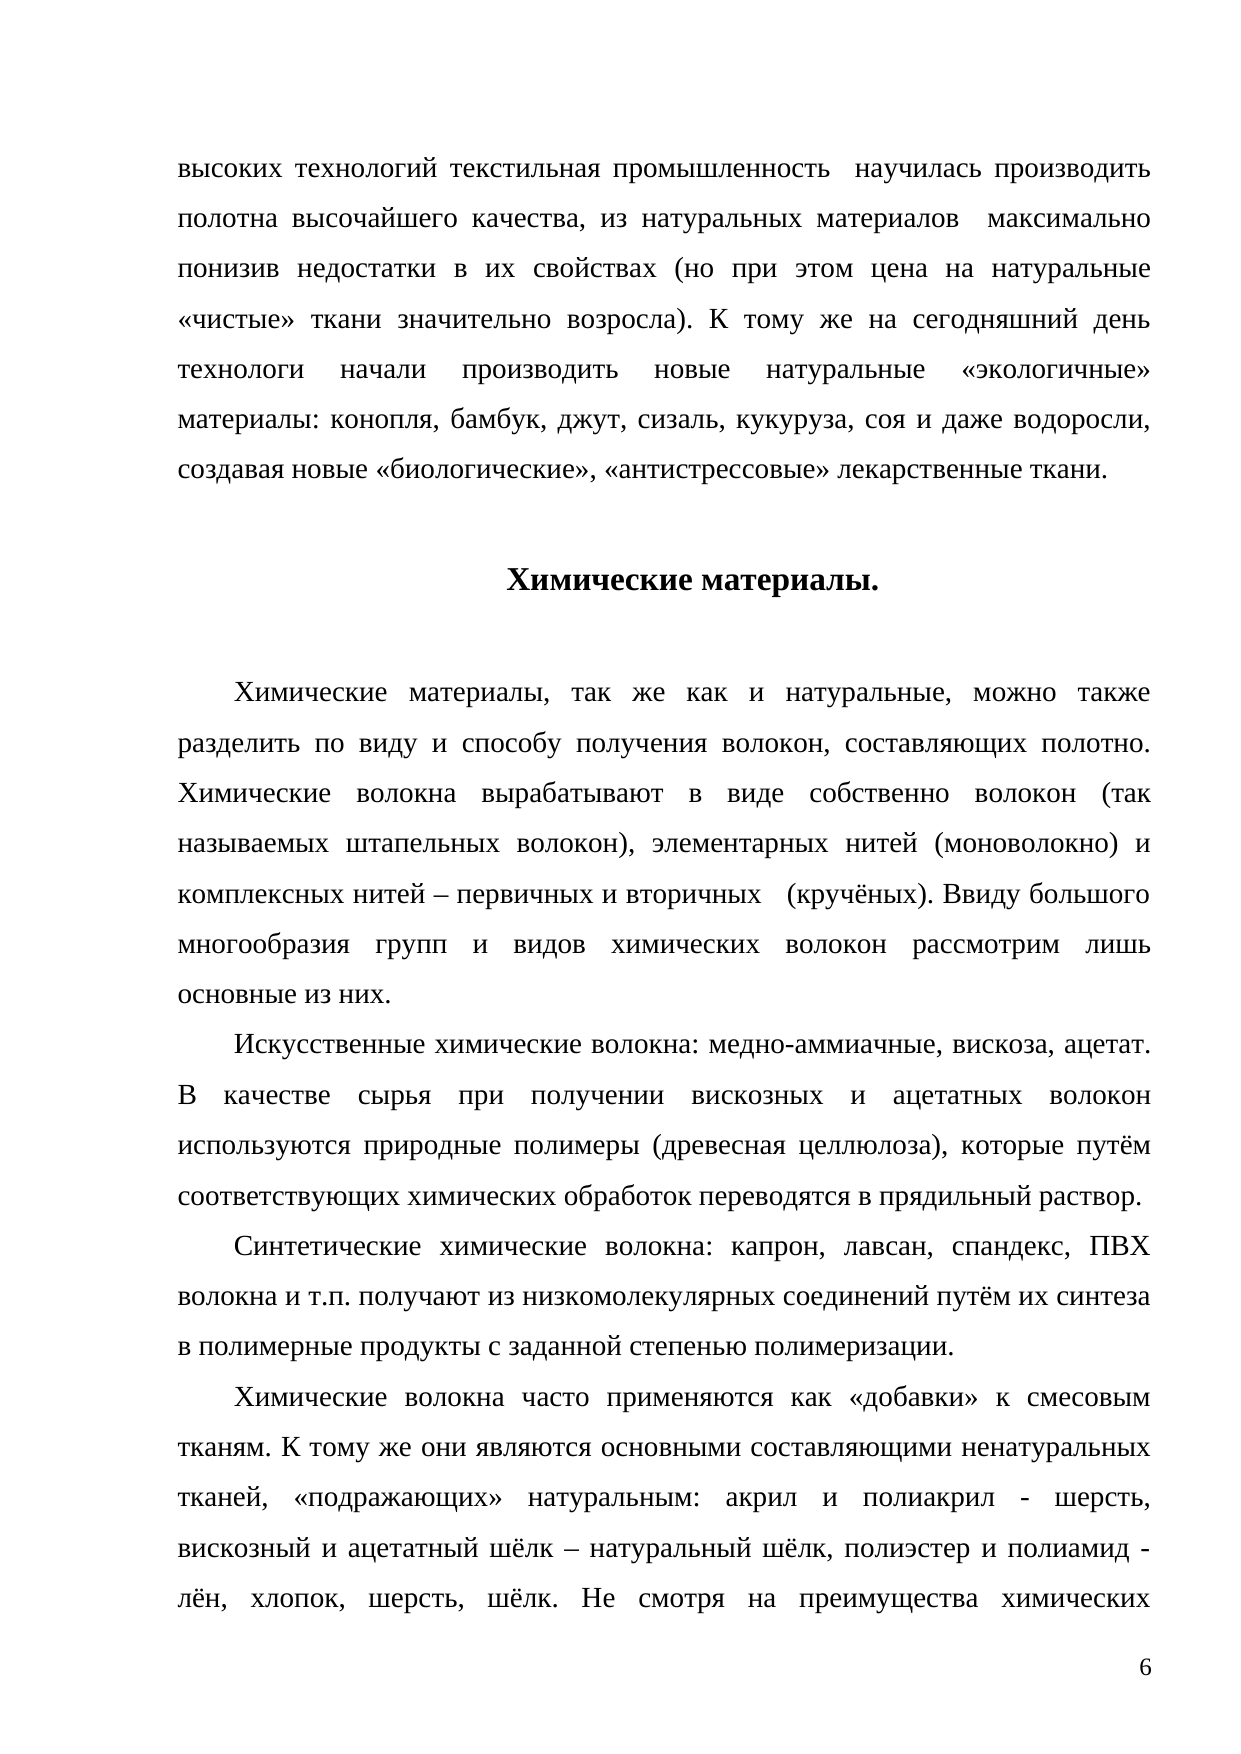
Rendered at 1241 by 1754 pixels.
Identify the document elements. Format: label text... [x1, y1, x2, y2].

text Химические материалы. [177, 559, 1152, 598]
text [177, 1379, 1152, 1614]
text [177, 150, 1152, 485]
text Синтетические химические волокна: капрон, лавсан, спандекс, ПВХ волокна и т.п. получают из низкомолекулярных соединений путём их синтеза в полимерные продукты с заданной степенью полимеризации. [177, 1228, 1152, 1362]
text Искусственные химические волокна: медно-аммиачные, вискоза, ацетат. В качестве сырья при получении вискозных и ацетатных волокон используются природные полимеры (древесная целлюлоза), которые путём соответствующих химических обработок переводятся в прядильный раствор. [177, 1027, 1152, 1211]
text Химические материалы, так же как и натуральные, можно также разделить по виду и способу получения волокон, составляющих полотно. Химические волокна вырабатывают в виде собственно волокон (так называемых штапельных волокон), элементарных нитей (моноволокно) и комплексных нитей – первичных и вторичных (кручёных). Ввиду большого многообразия групп и видов химических волокон рассмотрим лишь основные из них. [177, 674, 1152, 1010]
